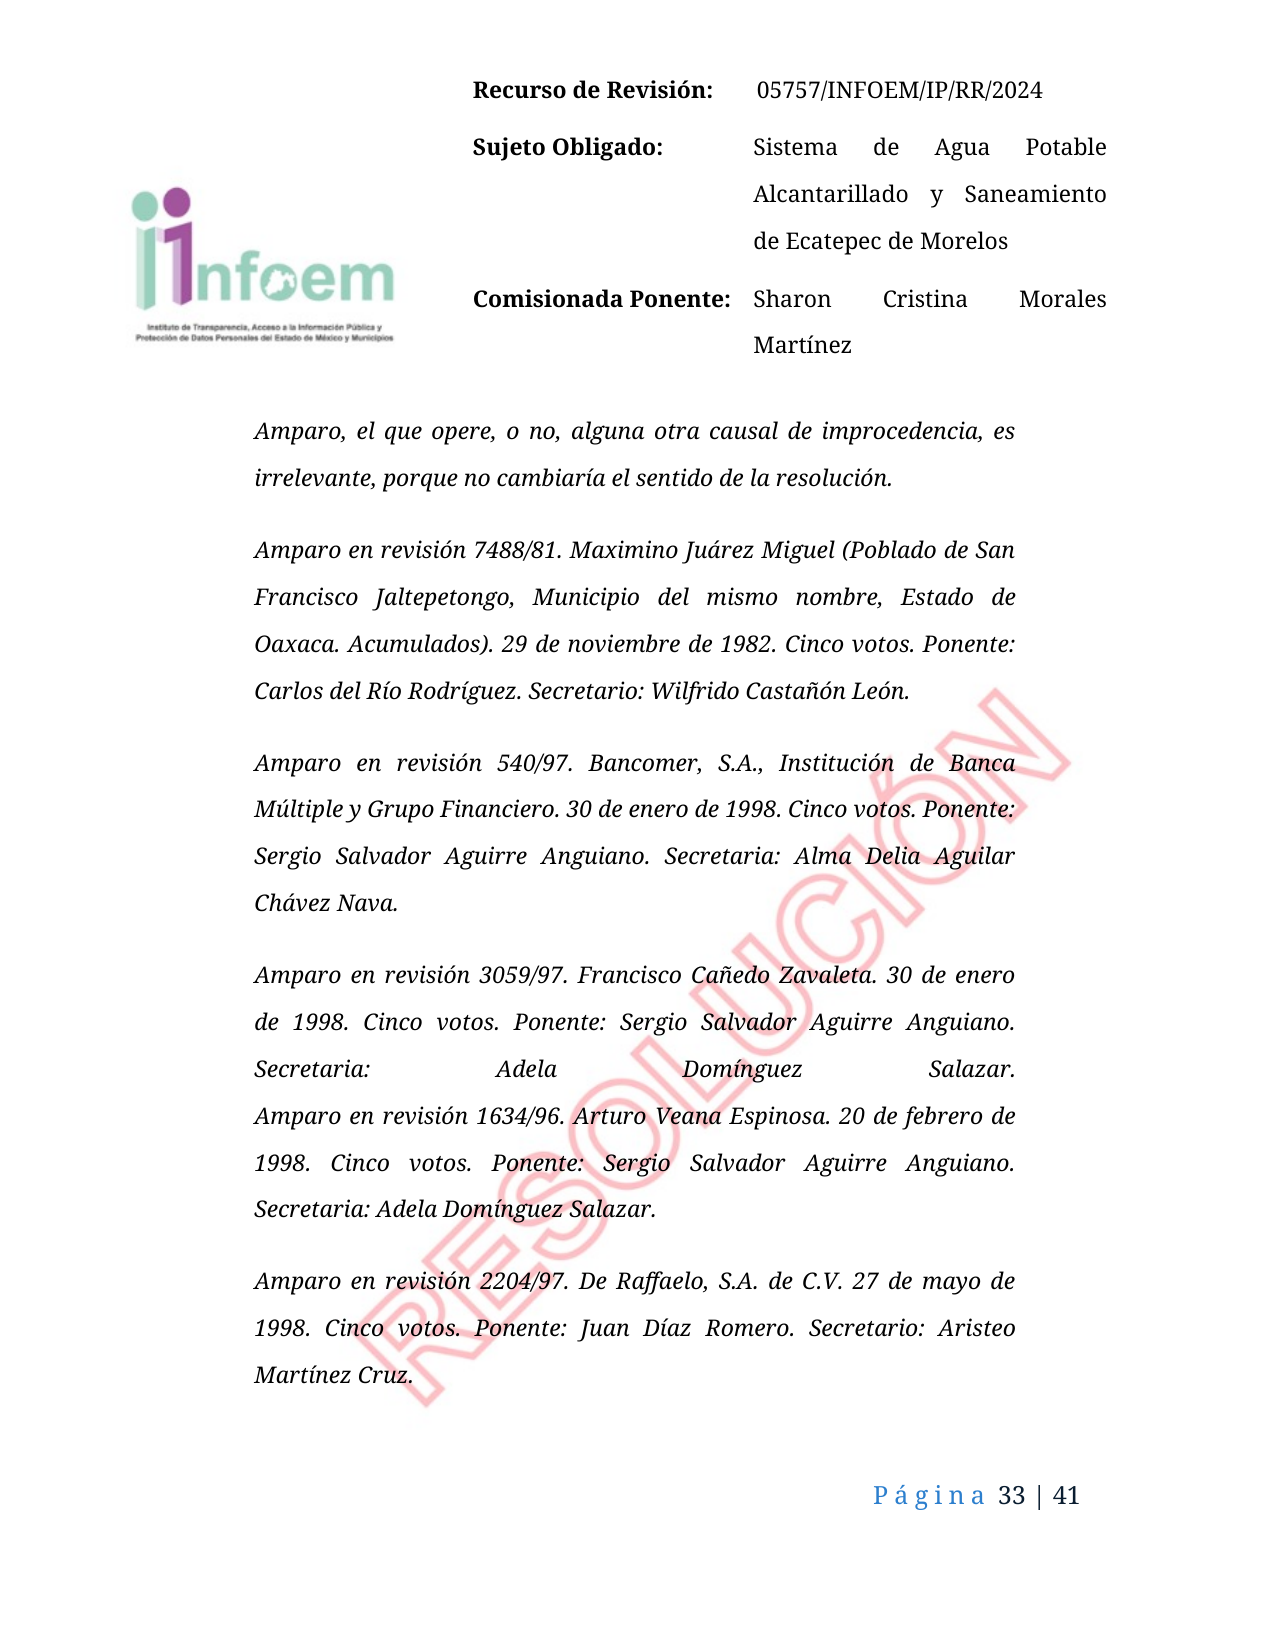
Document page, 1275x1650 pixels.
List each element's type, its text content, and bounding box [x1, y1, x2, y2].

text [254, 415, 1019, 493]
text Amparo en revisión 540/97. Bancomer, S.A., Institución de Banca Múltiple y Grupo Financiero. 30 de enero de 1998. Cinco votos. Ponente: Sergio Salvador Aguirre Anguiano. Secretaria: Alma Delia Aguilar Chávez Nava. [254, 746, 1019, 918]
text Amparo en revisión 2204/97. De Raffaelo, S.A. de C.V. 27 de mayo de 1998. Cinco votos. Ponente: Juan Díaz Romero. Secretario: Aristeo Martínez Cruz. [254, 1265, 1019, 1390]
text Amparo en revisión 7488/81. Maximino Juárez Miguel (Poblado de San Francisco Jaltepetongo, Municipio del mismo nombre, Estado de Oaxaca. Acumulados). 29 de noviembre de 1982. Cinco votos. Ponente: Carlos del Río Rodríguez. Secretario: Wilfrido Castañón León. [254, 534, 1019, 706]
text Amparo en revisión 3059/97. Francisco Cañedo Zavaleta. 30 de enero de 1998. Cinco votos. Ponente: Sergio Salvador Aguirre Anguiano. Secretaria: Adela Domínguez Salazar. Amparo en revisión 1634/96. Arturo Veana Espinosa. 20 de febrero de 1998. Cinco votos. Ponente: Sergio Salvador Aguirre Anguiano. Secretaria: Adela Domínguez Salazar. [254, 959, 1019, 1224]
picture [2, 122, 1275, 1650]
